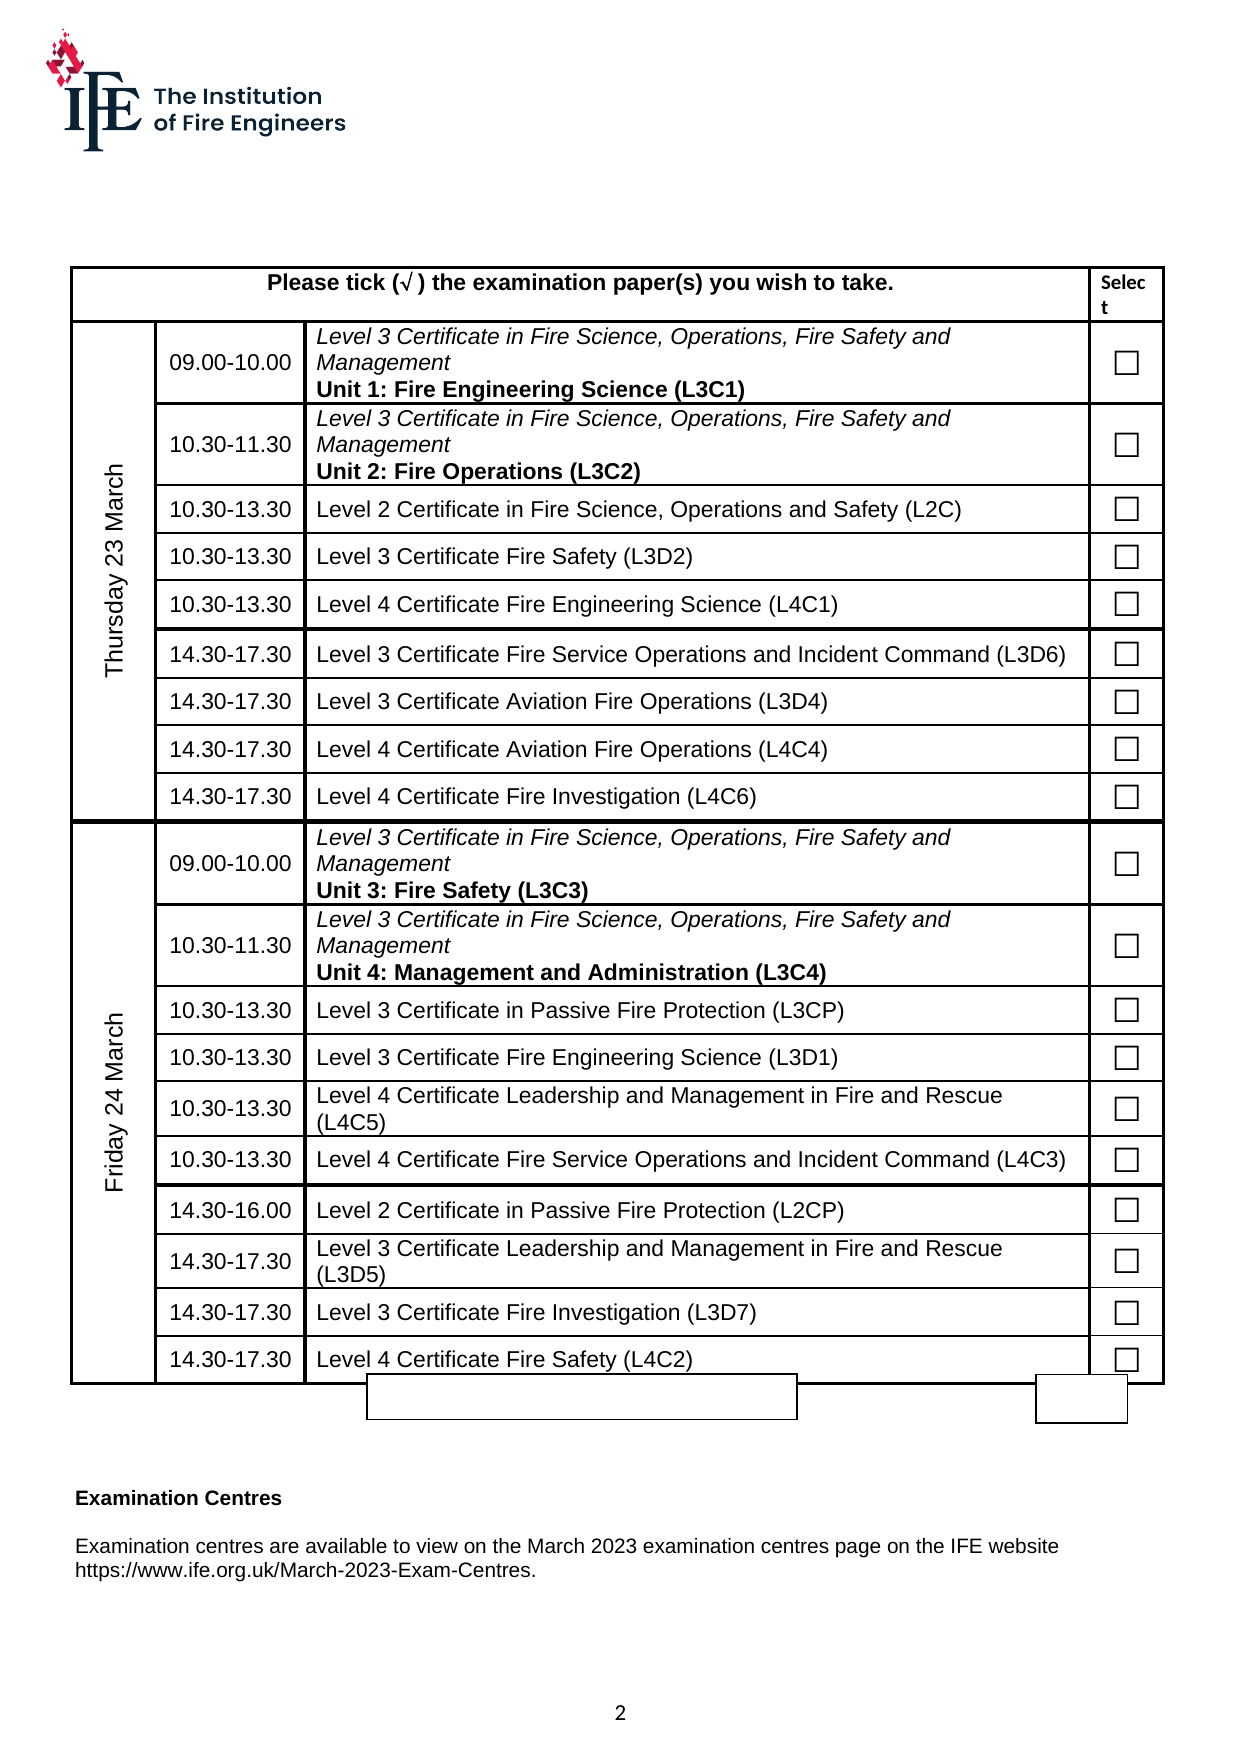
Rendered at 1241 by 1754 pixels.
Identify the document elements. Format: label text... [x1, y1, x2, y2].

picture [0, 0, 403, 240]
text Examination centres are available to view on the March 2023 examination centres page on the IFE website https://www.ife.org.uk/March-2023-Exam-Centres. [75, 1534, 1165, 1582]
text Examination Centres [75, 1486, 1165, 1510]
